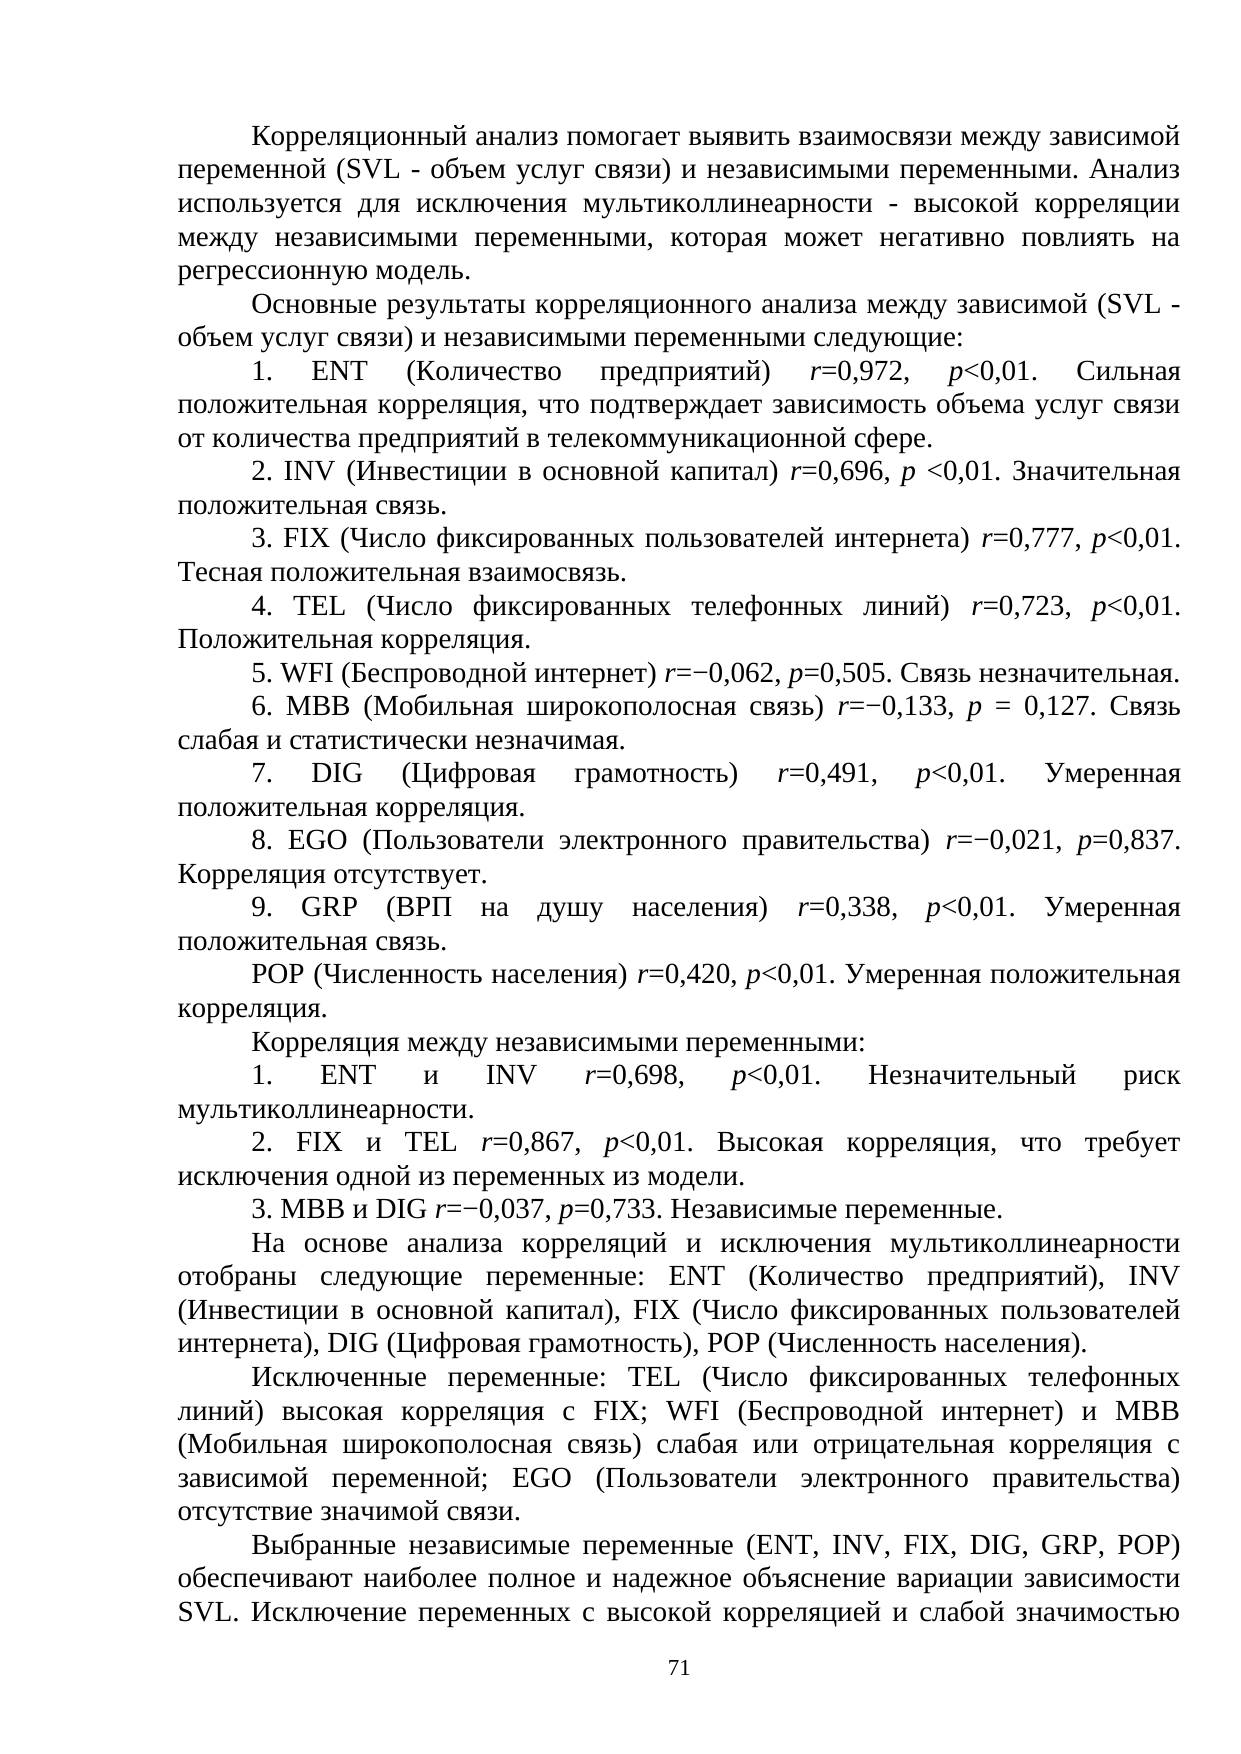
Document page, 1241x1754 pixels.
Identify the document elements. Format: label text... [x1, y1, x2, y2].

text 5. WFI (Беспроводной интернет) r=−0,062, p=0,505. Связь незначительная. [177, 655, 1181, 688]
text 6. MBB (Мобильная широкополосная связь) r=−0,133, p = 0,127. Связь слабая и статистически незначимая. [177, 688, 1181, 755]
text 1. ENT (Количество предприятий) r=0,972, p<0,01. Сильная положительная корреляция, что подтверждает зависимость объема услуг связи от количества предприятий в телекоммуникационной сфере. [177, 353, 1181, 453]
text 1. ENT и INV r=0,698, p<0,01. Незначительный риск мультиколлинеарности. [177, 1057, 1181, 1124]
text 2. FIX и TEL r=0,867, p<0,01. Высокая корреляция, что требует исключения одной из переменных из модели. [177, 1124, 1181, 1191]
text Корреляционный анализ помогает выявить взаимосвязи между зависимой переменной (SVL - объем услуг связи) и независимыми переменными. Анализ используется для исключения мультиколлинеарности - высокой корреляции между независимыми переменными, которая может негативно повлиять на регрессионную модель. [177, 118, 1181, 286]
text Корреляция между независимыми переменными: [177, 1024, 1181, 1057]
text 9. GRP (ВРП на душу населения) r=0,338, p<0,01. Умеренная положительная связь. [177, 889, 1181, 957]
text Основные результаты корреляционного анализа между зависимой (SVL - объем услуг связи) и независимыми переменными следующие: [177, 286, 1181, 353]
text POP (Численность населения) r=0,420, p<0,01. Умеренная положительная корреляция. [177, 957, 1181, 1024]
text 8. EGO (Пользователи электронного правительства) r=−0,021, p=0,837. Корреляция отсутствует. [177, 822, 1181, 889]
text На основе анализа корреляций и исключения мультиколлинеарности отобраны следующие переменные: ENT (Количество предприятий), INV (Инвестиции в основной капитал), FIX (Число фиксированных пользователей интернета), DIG (Цифровая грамотность), POP (Численность населения). [177, 1225, 1181, 1359]
text 4. TEL (Число фиксированных телефонных линий) r=0,723, p<0,01. Положительная корреляция. [177, 588, 1181, 655]
text 7. DIG (Цифровая грамотность) r=0,491, p<0,01. Умеренная положительная корреляция. [177, 755, 1181, 822]
text 3. MBB и DIG r=−0,037, p=0,733. Независимые переменные. [177, 1191, 1181, 1225]
text 3. FIX (Число фиксированных пользователей интернета) r=0,777, p<0,01. Тесная положительная взаимосвязь. [177, 521, 1181, 588]
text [177, 1527, 1181, 1627]
text Исключенные переменные: TEL (Число фиксированных телефонных линий) высокая корреляция с FIX; WFI (Беспроводной интернет) и MBB (Мобильная широкополосная связь) слабая или отрицательная корреляция с зависимой переменной; EGO (Пользователи электронного правительства) отсутствие значимой связи. [177, 1359, 1181, 1527]
text 2. INV (Инвестиции в основной капитал) r=0,696, p <0,01. Значительная положительная связь. [177, 453, 1181, 521]
